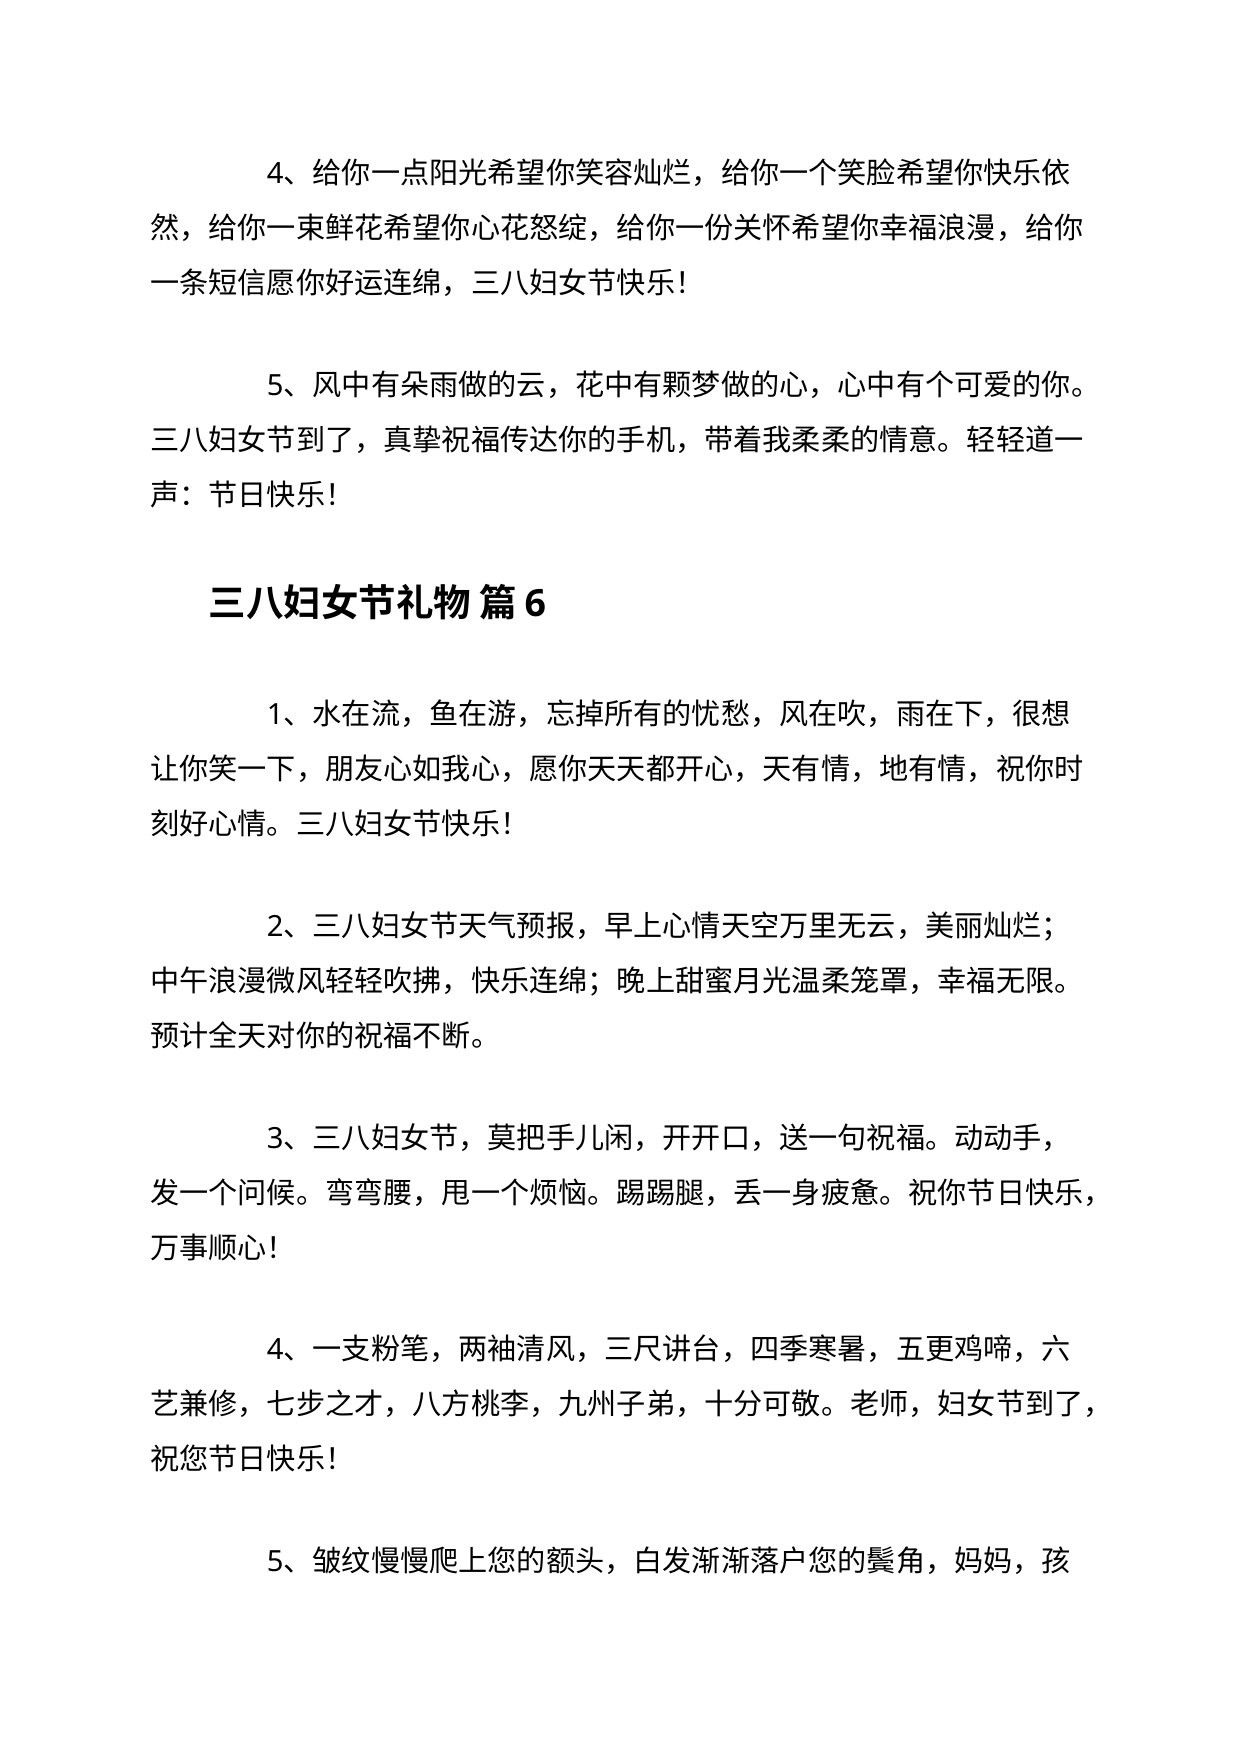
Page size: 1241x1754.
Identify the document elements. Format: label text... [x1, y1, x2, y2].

text 3、三八妇女节，莫把手儿闲，开开口，送一句祝福。动动手，发一个问候。弯弯腰，甩一个烦恼。踢踢腿，丢一身疲惫。祝你节日快乐，万事顺心！ [150, 1114, 1090, 1266]
text 三八妇女节礼物 篇6 [150, 573, 1090, 628]
text 5、风中有朵雨做的云，花中有颗梦做的心，心中有个可爱的你。三八妇女节到了，真挚祝福传达你的手机，带着我柔柔的情意。轻轻道一声：节日快乐！ [150, 362, 1090, 514]
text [150, 1538, 1090, 1580]
text 4、给你一点阳光希望你笑容灿烂，给你一个笑脸希望你快乐依然，给你一束鲜花希望你心花怒绽，给你一份关怀希望你幸福浪漫，给你一条短信愿你好运连绵，三八妇女节快乐！ [150, 150, 1090, 302]
text 1、水在流，鱼在游，忘掉所有的忧愁，风在吹，雨在下，很想让你笑一下，朋友心如我心，愿你天天都开心，天有情，地有情，祝你时刻好心情。三八妇女节快乐！ [150, 691, 1090, 843]
text 2、三八妇女节天气预报，早上心情天空万里无云，美丽灿烂；中午浪漫微风轻轻吹拂，快乐连绵；晚上甜蜜月光温柔笼罩，幸福无限。预计全天对你的祝福不断。 [150, 903, 1090, 1055]
text 4、一支粉笔，两袖清风，三尺讲台，四季寒暑，五更鸡啼，六艺兼修，七步之才，八方桃李，九州子弟，十分可敬。老师，妇女节到了，祝您节日快乐！ [150, 1326, 1090, 1478]
